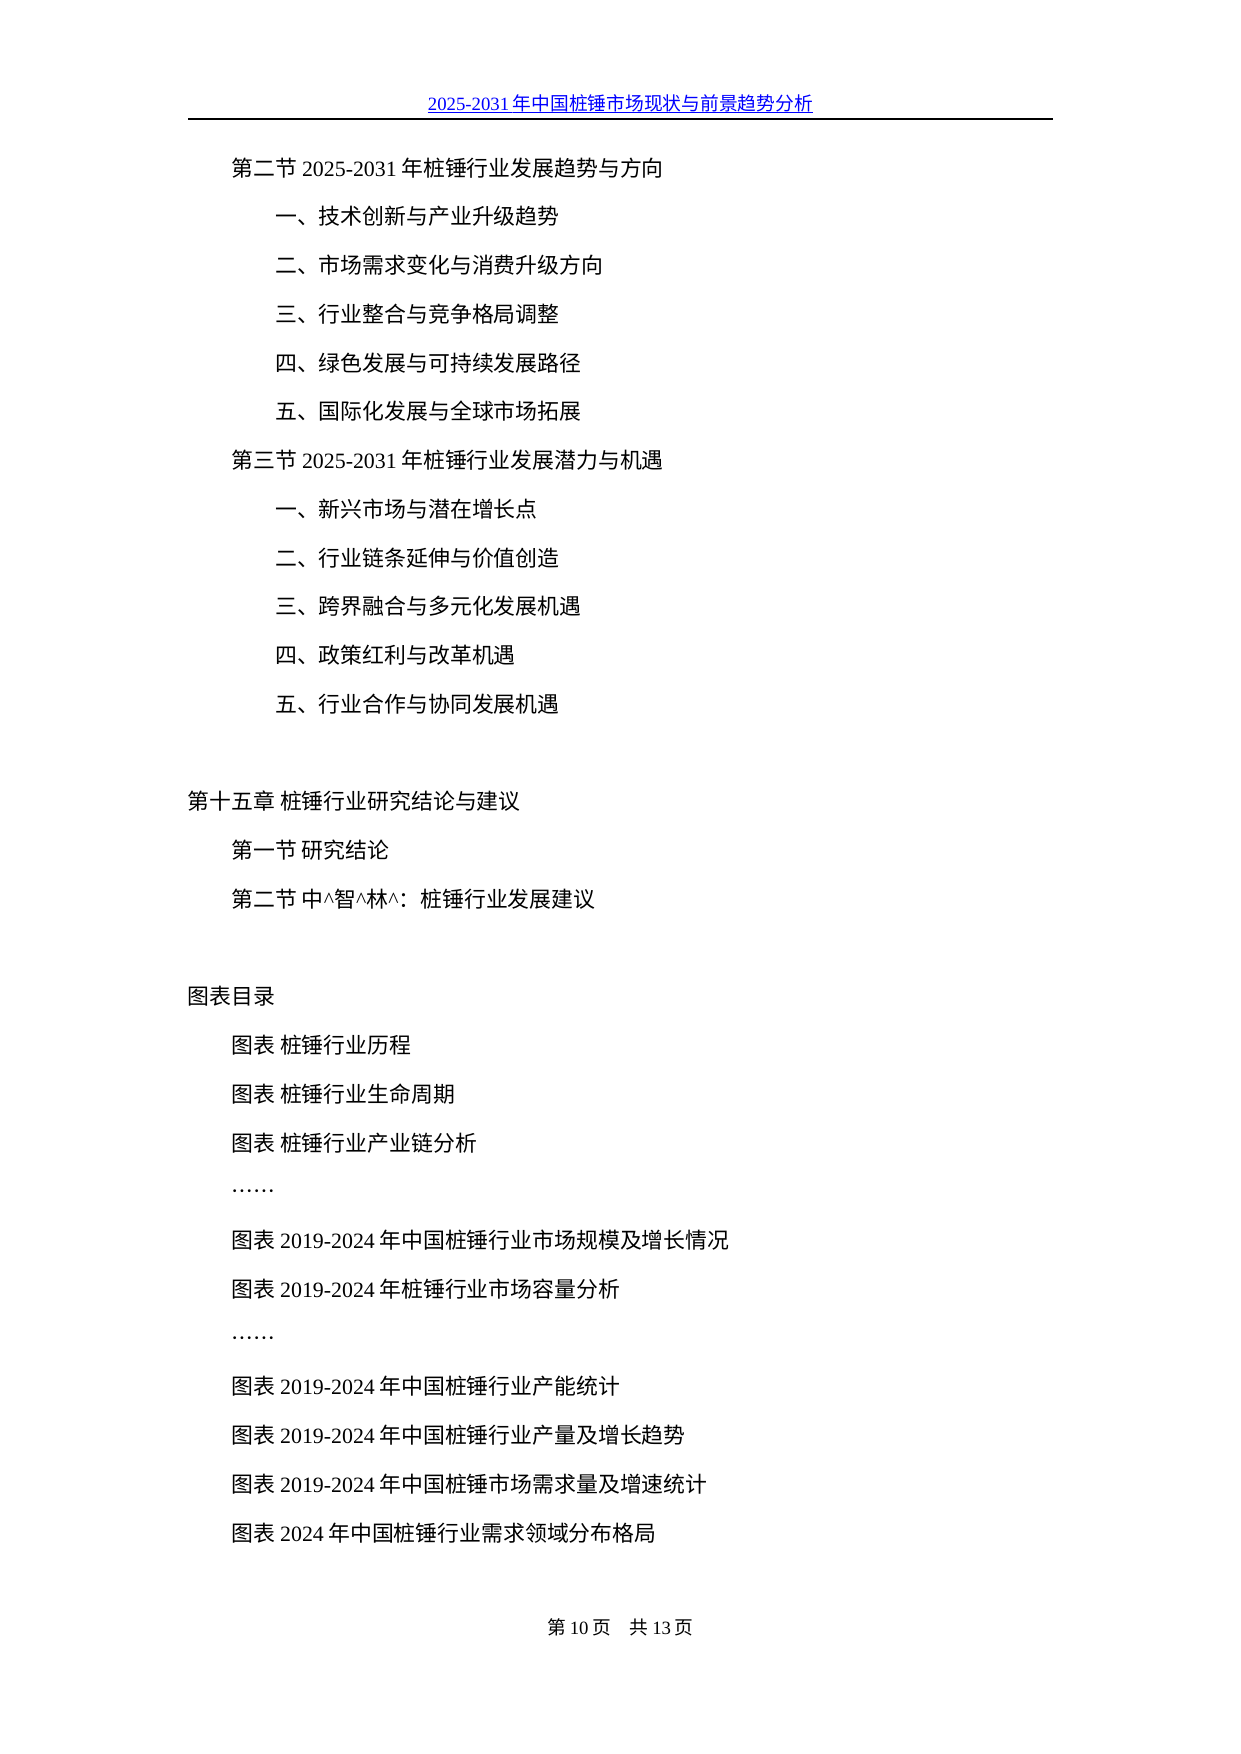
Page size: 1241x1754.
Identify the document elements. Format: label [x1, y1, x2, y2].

text [187, 150, 1053, 1548]
